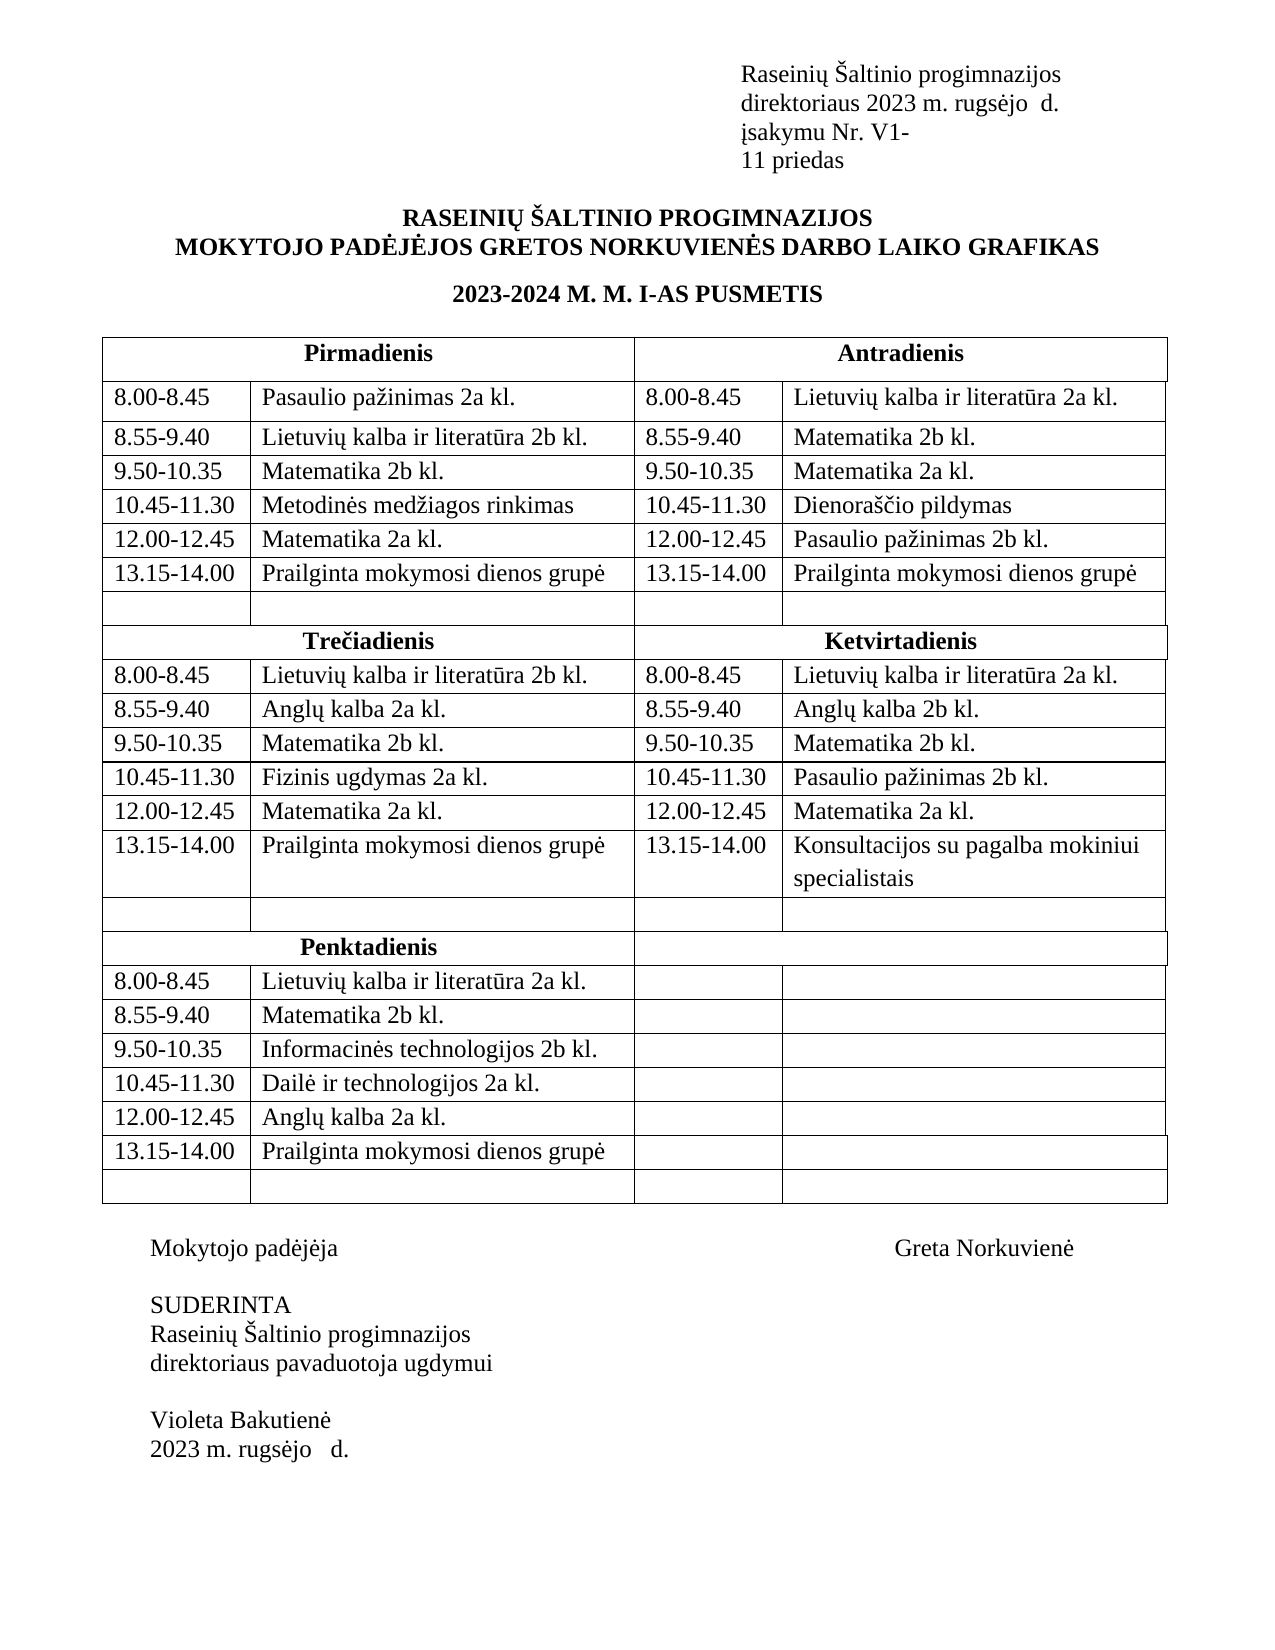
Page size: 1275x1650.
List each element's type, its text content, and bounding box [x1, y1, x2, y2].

table_cell [635, 1034, 782, 1067]
table_cell 12.00-12.45 [635, 796, 782, 829]
table_cell 12.00-12.45 [103, 796, 250, 829]
table_cell Lietuvių kalba ir literatūra 2b kl. [251, 660, 634, 693]
table_cell Pasaulio pažinimas 2b kl. [783, 763, 1165, 795]
table_cell Prailginta mokymosi dienos grupė [251, 831, 634, 897]
table_cell Lietuvių kalba ir literatūra 2b kl. [251, 422, 634, 455]
table_cell Prailginta mokymosi dienos grupė [251, 558, 634, 591]
text įsakymu Nr. V1- [741, 117, 1125, 145]
table_cell Matematika 2a kl. [783, 456, 1165, 489]
table_cell Prailginta mokymosi dienos grupė [251, 1136, 634, 1169]
table_cell Penktadienis [103, 932, 634, 965]
text RASEINIŲ ŠALTINIO PROGIMNAZIJOS [150, 203, 1125, 232]
table_cell 8.00-8.45 [103, 660, 250, 693]
text Violeta Bakutienė [150, 1405, 1125, 1434]
table_cell [635, 932, 1167, 965]
table_cell Matematika 2b kl. [783, 422, 1165, 455]
table_cell [783, 1000, 1165, 1033]
table_cell Anglų kalba 2a kl. [251, 1102, 634, 1135]
table_cell Matematika 2a kl. [783, 796, 1165, 829]
text MOKYTOJO PADĖJĖJOS GRETOS NORKUVIENĖS DARBO LAIKO GRAFIKAS [150, 232, 1125, 260]
table_cell 8.00-8.45 [103, 382, 250, 421]
table_cell 10.45-11.30 [635, 763, 782, 795]
table_cell [783, 1102, 1165, 1135]
table_cell 13.15-14.00 [103, 831, 250, 897]
table_cell Matematika 2b kl. [783, 728, 1165, 761]
table_cell Matematika 2b kl. [251, 1000, 634, 1033]
text SUDERINTA [150, 1290, 1125, 1319]
table_cell Ketvirtadienis [635, 626, 1167, 659]
table_cell Konsultacijos su pagalba mokiniui specialistais [783, 831, 1165, 897]
table_cell [635, 966, 782, 999]
table_cell Fizinis ugdymas 2a kl. [251, 763, 634, 795]
table_cell 13.15-14.00 [103, 558, 250, 591]
table_cell [635, 1068, 782, 1101]
table_cell [251, 592, 634, 625]
table_cell [251, 898, 634, 931]
table_cell 9.50-10.35 [103, 728, 250, 761]
table_cell 9.50-10.35 [103, 1034, 250, 1067]
table_cell Prailginta mokymosi dienos grupė [783, 558, 1165, 591]
table_cell 12.00-12.45 [103, 524, 250, 557]
table_cell Matematika 2b kl. [251, 728, 634, 761]
table_cell Lietuvių kalba ir literatūra 2a kl. [251, 966, 634, 999]
table_cell 8.00-8.45 [635, 382, 782, 421]
table_cell Lietuvių kalba ir literatūra 2a kl. [783, 382, 1165, 421]
table_cell 8.55-9.40 [103, 422, 250, 455]
table_cell 10.45-11.30 [103, 490, 250, 523]
table_cell [103, 592, 250, 625]
table_cell Matematika 2a kl. [251, 796, 634, 829]
table_cell 8.55-9.40 [103, 694, 250, 727]
text Raseinių Šaltinio progimnazijos [150, 1319, 1125, 1348]
table_cell 9.50-10.35 [103, 456, 250, 489]
table_header Antradienis [635, 338, 1167, 381]
text 2023 m. rugsėjo d. [150, 1434, 1125, 1463]
table_cell 12.00-12.45 [635, 524, 782, 557]
table_cell 12.00-12.45 [103, 1102, 250, 1135]
table_cell Anglų kalba 2b kl. [783, 694, 1165, 727]
table_cell 13.15-14.00 [103, 1136, 250, 1169]
table_cell [783, 898, 1165, 931]
table_cell Matematika 2a kl. [251, 524, 634, 557]
table_cell Trečiadienis [103, 626, 634, 659]
table_cell [783, 1034, 1165, 1067]
table_cell 8.55-9.40 [635, 422, 782, 455]
table_cell 8.00-8.45 [635, 660, 782, 693]
table_cell [635, 1136, 782, 1169]
table_cell Pasaulio pažinimas 2a kl. [251, 382, 634, 421]
table_cell [635, 592, 782, 625]
table_cell 10.45-11.30 [635, 490, 782, 523]
table_cell 8.00-8.45 [103, 966, 250, 999]
table_cell 13.15-14.00 [635, 558, 782, 591]
table_cell [635, 898, 782, 931]
table_cell 10.45-11.30 [103, 1068, 250, 1101]
text Mokytojo padėjėja Greta Norkuvienė [150, 1233, 1125, 1262]
table_cell [783, 592, 1165, 625]
table_cell Pasaulio pažinimas 2b kl. [783, 524, 1165, 557]
text 11 priedas [741, 145, 1125, 174]
table_cell [783, 1068, 1165, 1101]
text direktoriaus 2023 m. rugsėjo d. [741, 88, 1125, 117]
table_cell [635, 1000, 782, 1033]
table_cell Dailė ir technologijos 2a kl. [251, 1068, 634, 1101]
text 2023-2024 M. M. I-AS PUSMETIS [150, 279, 1125, 308]
table_cell 10.45-11.30 [103, 763, 250, 795]
table_cell 8.55-9.40 [635, 694, 782, 727]
table_cell 13.15-14.00 [635, 831, 782, 897]
table_cell Metodinės medžiagos rinkimas [251, 490, 634, 523]
table_cell 9.50-10.35 [635, 456, 782, 489]
table_cell Lietuvių kalba ir literatūra 2a kl. [783, 660, 1165, 693]
table_cell [251, 1170, 634, 1203]
table_cell [783, 1136, 1167, 1169]
table_cell [783, 966, 1165, 999]
table_cell [103, 1170, 250, 1203]
table_cell Matematika 2b kl. [251, 456, 634, 489]
table_cell Dienoraščio pildymas [783, 490, 1165, 523]
table_cell [635, 1170, 782, 1203]
table_cell [103, 898, 250, 931]
table_cell [783, 1170, 1167, 1203]
table_cell Anglų kalba 2a kl. [251, 694, 634, 727]
table_header Pirmadienis [103, 338, 634, 381]
table_cell [635, 1102, 782, 1135]
table_cell 9.50-10.35 [635, 728, 782, 761]
table_cell Informacinės technologijos 2b kl. [251, 1034, 634, 1067]
text direktoriaus pavaduotoja ugdymui [150, 1348, 1125, 1377]
text Raseinių Šaltinio progimnazijos [741, 59, 1125, 88]
table_cell 8.55-9.40 [103, 1000, 250, 1033]
